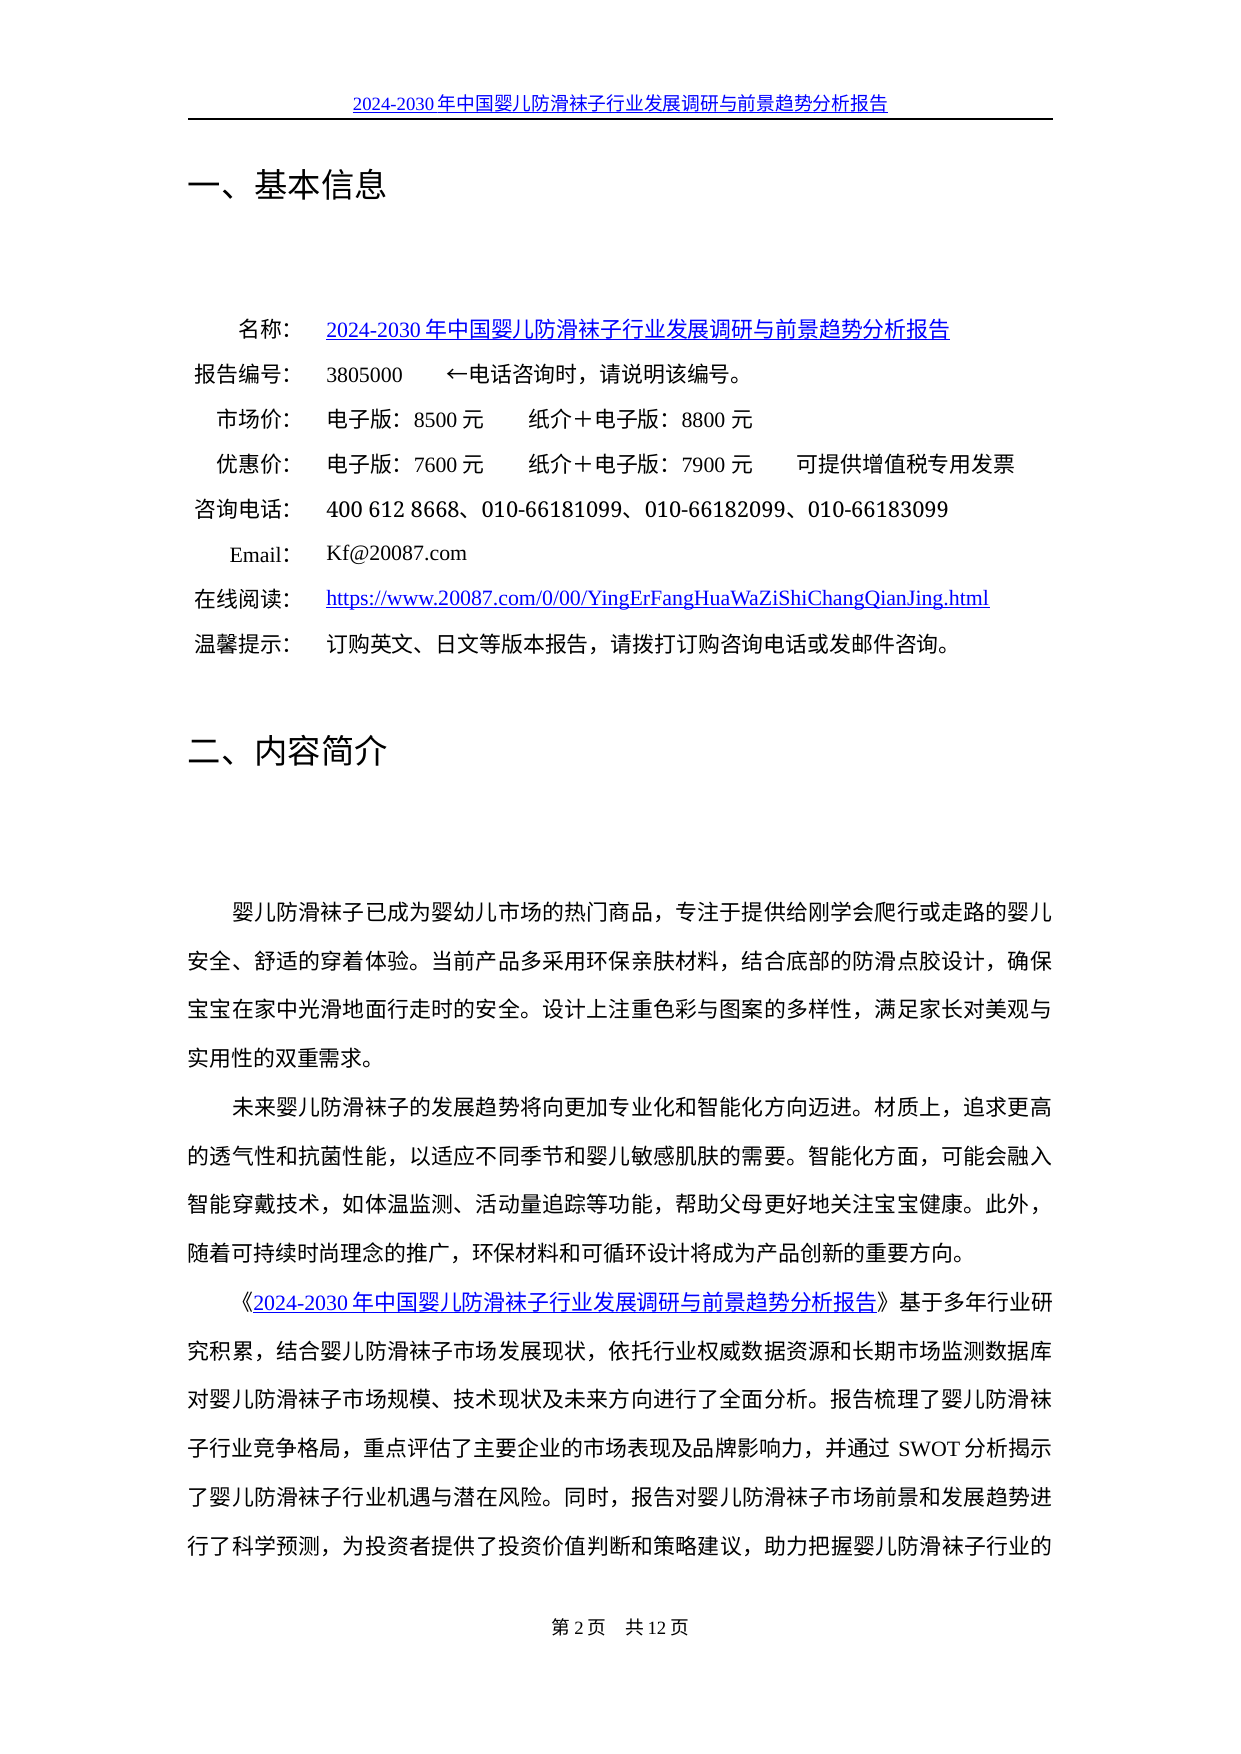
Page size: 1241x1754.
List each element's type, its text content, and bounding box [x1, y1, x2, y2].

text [187, 894, 1053, 1561]
table_cell Kf@20087.com [315, 537, 1073, 582]
table_cell 优惠价： [167, 447, 315, 492]
table_cell [315, 582, 1073, 627]
table_cell 电子版：8500 元 纸介＋电子版：8800 元 [315, 402, 1073, 447]
table_cell 电子版：7600 元 纸介＋电子版：7900 元 可提供增值税专用发票 [315, 447, 1073, 492]
table_cell 订购英文、日文等版本报告，请拨打订购咨询电话或发邮件咨询。 [315, 627, 1073, 672]
title 一、基本信息 [187, 150, 1053, 215]
table_cell 温馨提示： [167, 627, 315, 672]
table_header 名称： [167, 312, 315, 357]
table_cell 报告编号： [167, 357, 315, 402]
table_cell Email： [167, 537, 315, 582]
table_cell 3805000 ←电话咨询时，请说明该编号。 [315, 357, 1073, 402]
table_cell 咨询电话： [167, 492, 315, 537]
title 二、内容简介 [187, 717, 1053, 782]
table_header 2024-2030年中国婴儿防滑袜子行业发展调研与前景趋势分析报告 [315, 312, 1073, 357]
table_cell 400 612 8668、010-66181099、010-66182099、010-66183099 [315, 492, 1073, 537]
table_cell 在线阅读： [167, 582, 315, 627]
table_cell 市场价： [167, 402, 315, 447]
